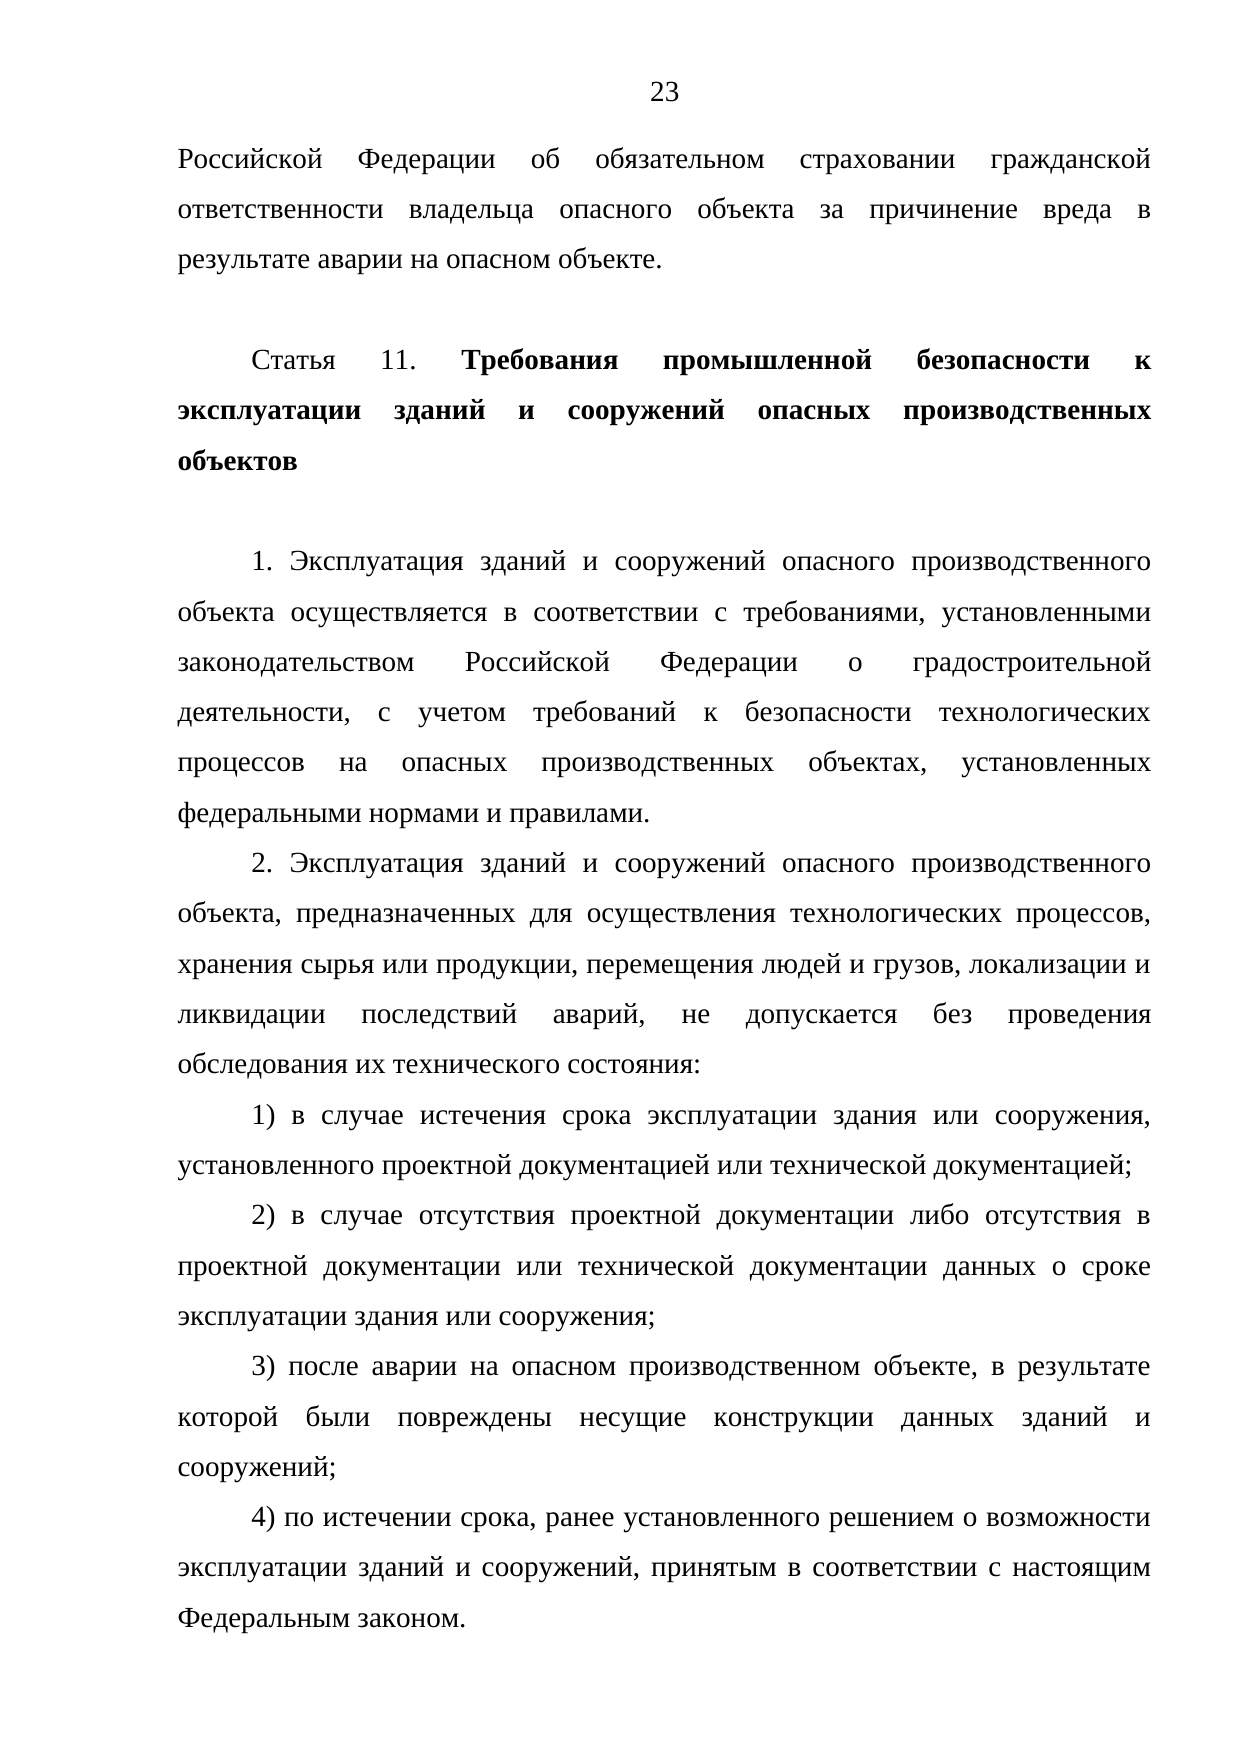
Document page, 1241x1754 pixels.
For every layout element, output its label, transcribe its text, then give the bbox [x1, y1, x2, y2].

text Статья 11. Требования промышленной безопасности к эксплуатации зданий и сооружений опасных производственных объектов [177, 342, 1152, 476]
text 3) после аварии на опасном производственном объекте, в результате которой были повреждены несущие конструкции данных зданий и сооружений; [177, 1348, 1152, 1482]
text 2) в случае отсутствия проектной документации либо отсутствия в проектной документации или технической документации данных о сроке эксплуатации здания или сооружения; [177, 1197, 1152, 1332]
text 2. Эксплуатация зданий и сооружений опасного производственного объекта, предназначенных для осуществления технологических процессов, хранения сырья или продукции, перемещения людей и грузов, локализации и ликвидации последствий аварий, не допускается без проведения обследования их технического состояния: [177, 845, 1152, 1080]
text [177, 141, 1152, 275]
text 1. Эксплуатация зданий и сооружений опасного производственного объекта осуществляется в соответствии с требованиями, установленными законодательством Российской Федерации о градостроительной деятельности, с учетом требований к безопасности технологических процессов на опасных производственных объектах, установленных федеральными нормами и правилами. [177, 543, 1152, 828]
text 4) по истечении срока, ранее установленного решением о возможности эксплуатации зданий и сооружений, принятым в соответствии с настоящим Федеральным законом. [177, 1499, 1152, 1633]
text 1) в случае истечения срока эксплуатации здания или сооружения, установленного проектной документацией или технической документацией; [177, 1097, 1152, 1181]
